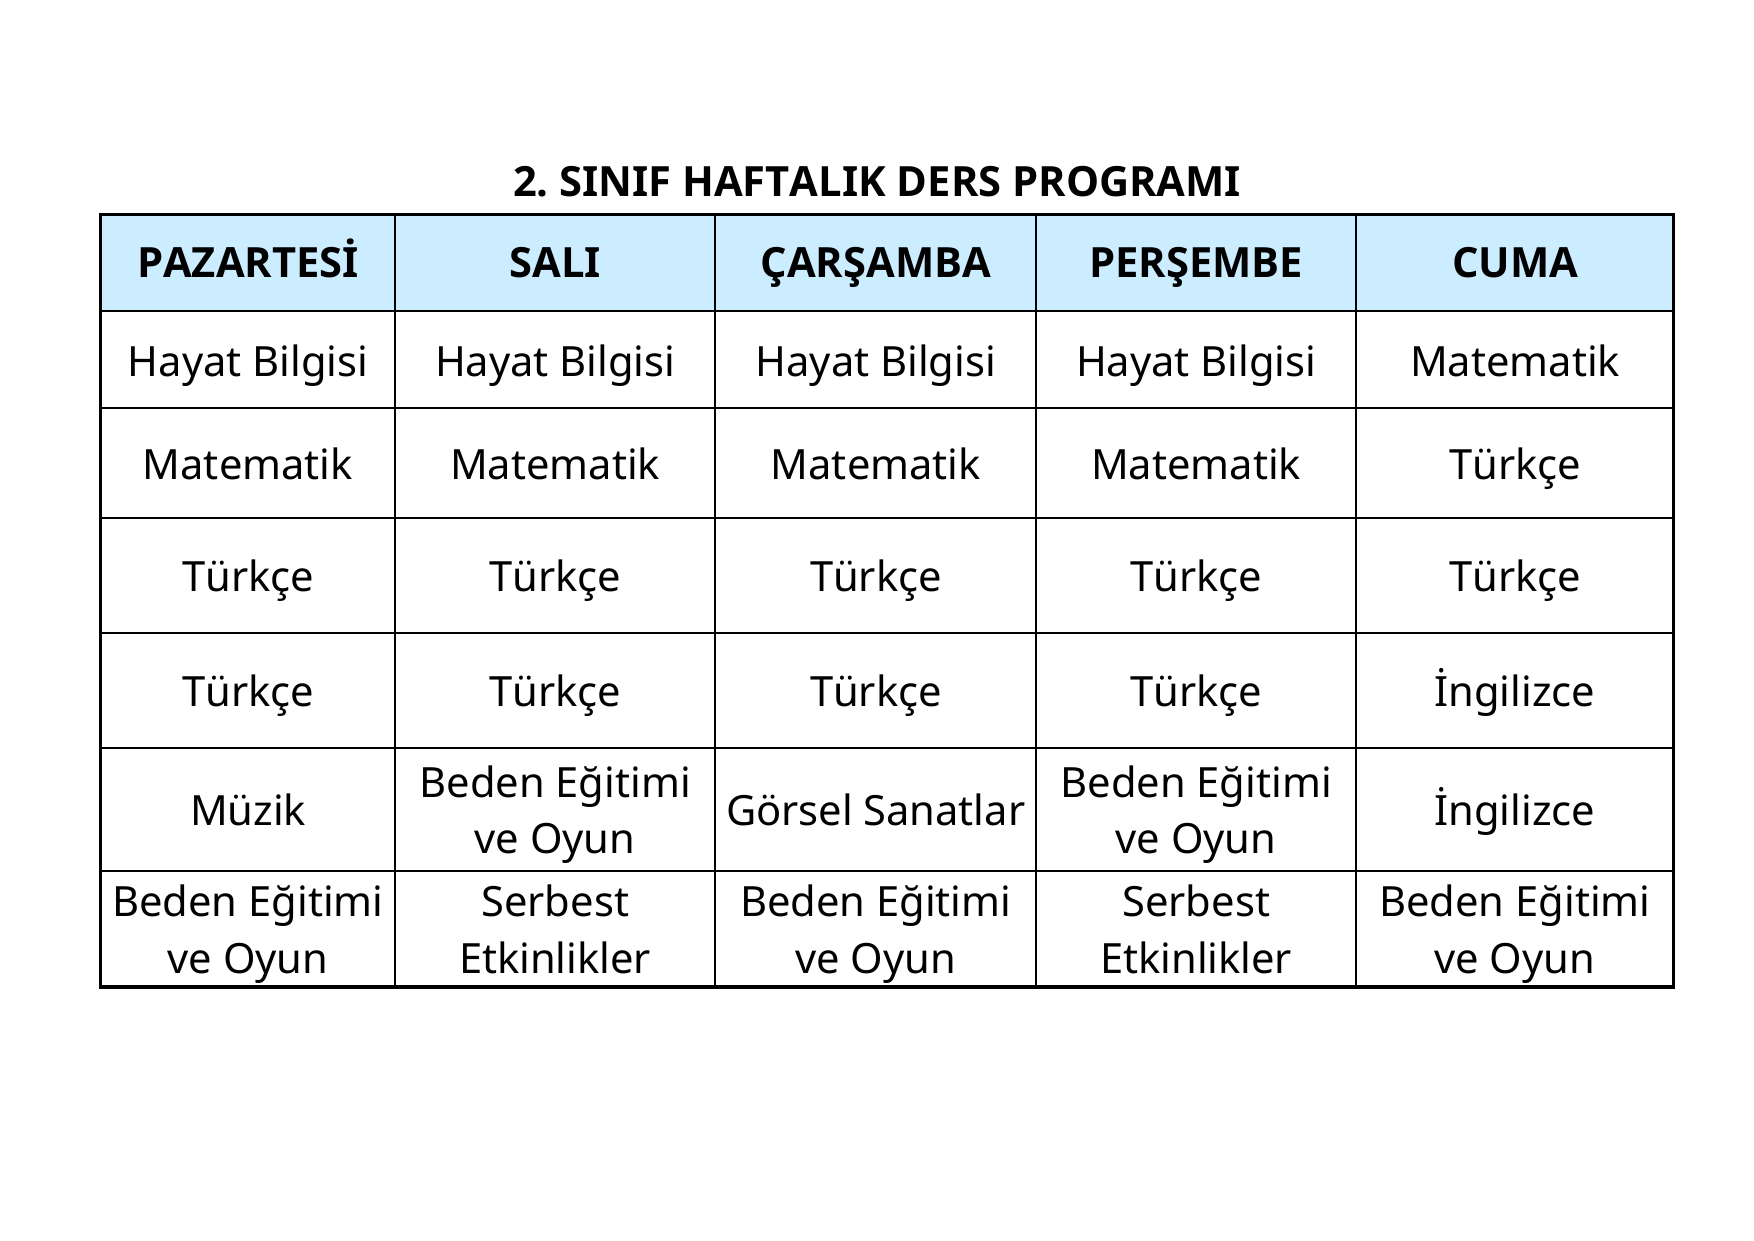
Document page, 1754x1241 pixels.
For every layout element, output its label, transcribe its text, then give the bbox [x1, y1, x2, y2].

table_cell Hayat Bilgisi [102, 312, 394, 407]
table_header ÇARŞAMBA [716, 216, 1035, 310]
table_cell Beden Eğitimi ve Oyun [1357, 872, 1672, 985]
table_cell Matematik [1037, 409, 1355, 517]
table_cell Serbest Etkinlikler [1037, 872, 1355, 985]
table_cell Türkçe [396, 634, 714, 747]
table_cell Hayat Bilgisi [716, 312, 1035, 407]
table_cell Türkçe [396, 519, 714, 632]
table_cell Türkçe [716, 634, 1035, 747]
table_cell Matematik [1357, 312, 1672, 407]
table_header PERŞEMBE [1037, 216, 1355, 310]
table_header SALI [396, 216, 714, 310]
table_cell Beden Eğitimi ve Oyun [716, 872, 1035, 985]
table_cell Beden Eğitimi ve Oyun [396, 749, 714, 870]
table_cell İngilizce [1357, 634, 1672, 747]
table_cell Görsel Sanatlar [716, 749, 1035, 870]
table_cell Türkçe [1357, 519, 1672, 632]
table_header CUMA [1357, 216, 1672, 310]
table_cell Serbest Etkinlikler [396, 872, 714, 985]
text 2. SINIF HAFTALIK DERS PROGRAMI [75, 152, 1679, 209]
table_cell Beden Eğitimi ve Oyun [102, 872, 394, 985]
table_cell Türkçe [1037, 634, 1355, 747]
table_cell Türkçe [102, 634, 394, 747]
table_cell Matematik [102, 409, 394, 517]
table_cell Türkçe [1037, 519, 1355, 632]
table_cell Beden Eğitimi ve Oyun [1037, 749, 1355, 870]
table_cell Hayat Bilgisi [396, 312, 714, 407]
table_cell Hayat Bilgisi [1037, 312, 1355, 407]
table_cell Türkçe [102, 519, 394, 632]
table_cell Türkçe [716, 519, 1035, 632]
table_cell Matematik [716, 409, 1035, 517]
table_cell Müzik [102, 749, 394, 870]
table_header PAZARTESİ [102, 216, 394, 310]
table_cell İngilizce [1357, 749, 1672, 870]
table_cell Türkçe [1357, 409, 1672, 517]
table_cell Matematik [396, 409, 714, 517]
